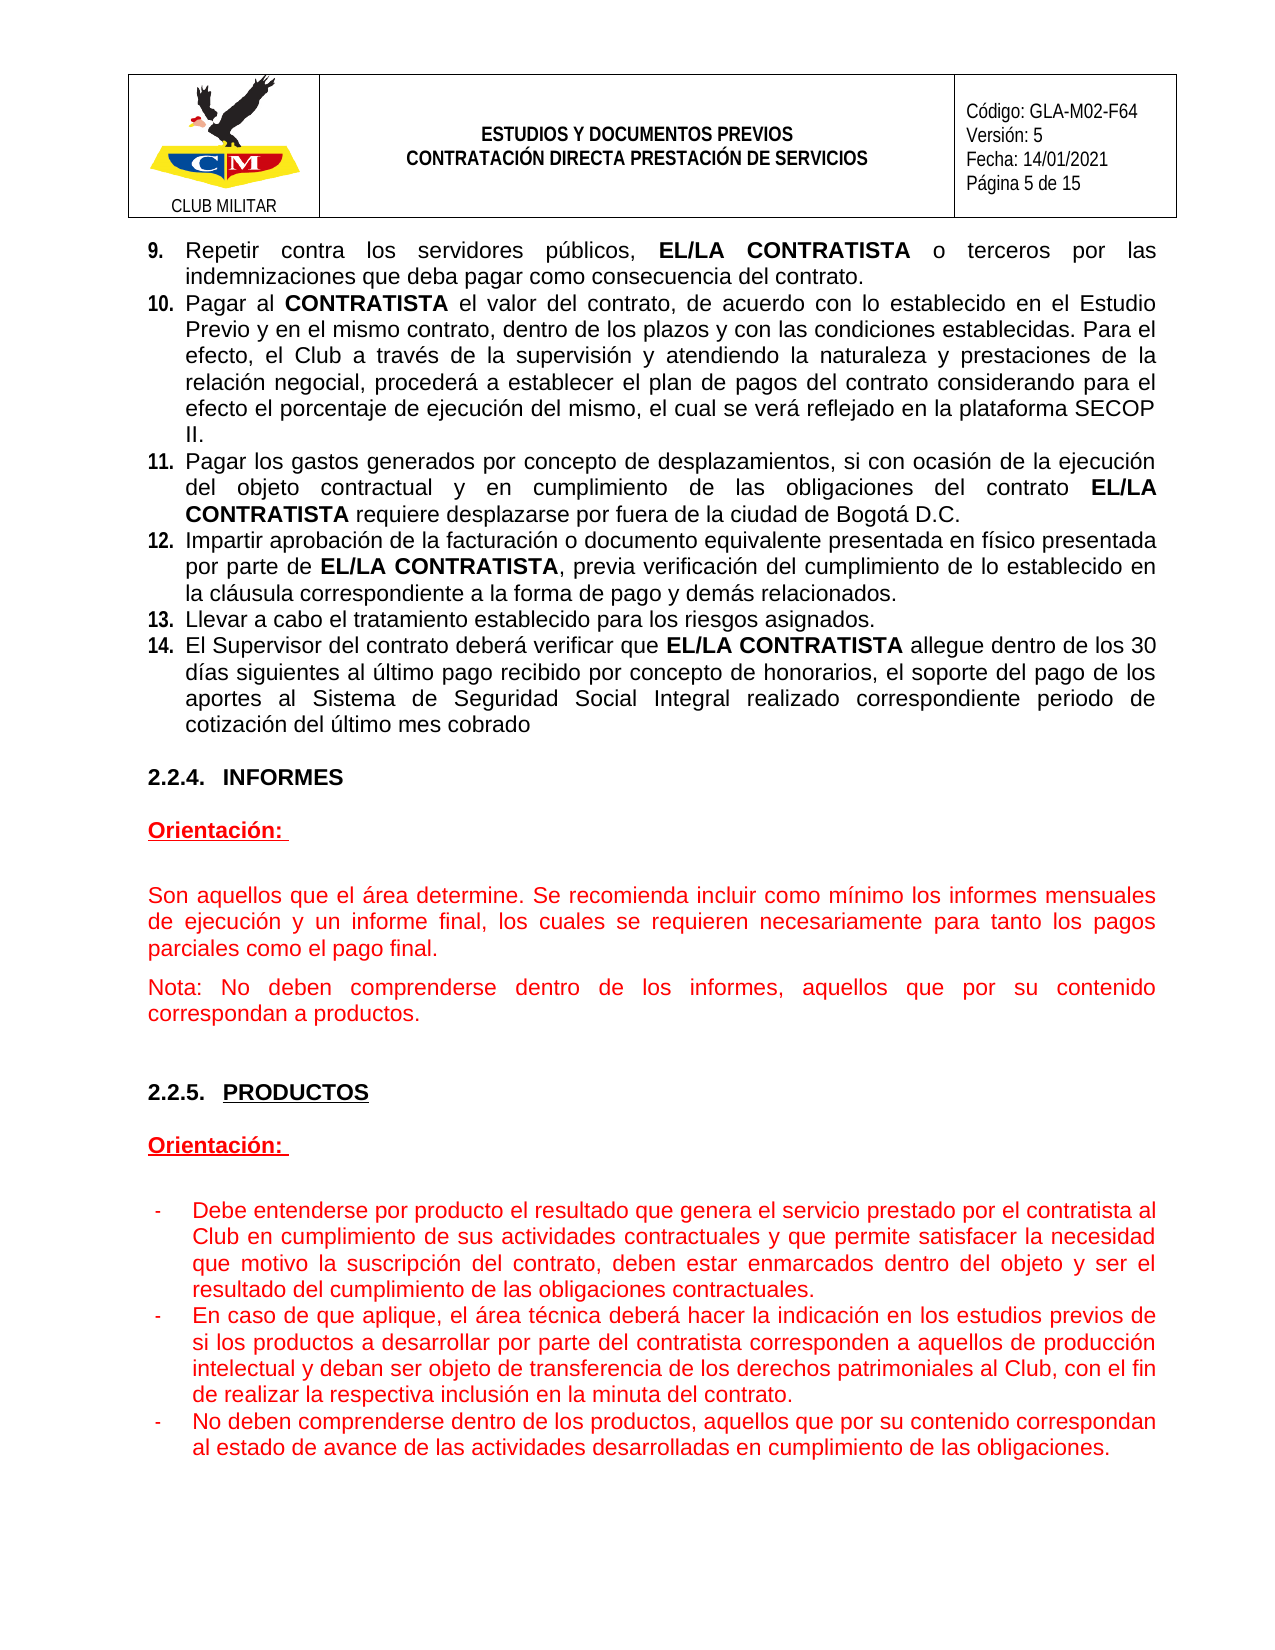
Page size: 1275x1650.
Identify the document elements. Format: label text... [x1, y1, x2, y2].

list El Supervisor del contrato deberá verificar que EL/LA CONTRATISTA allegue dentro de los 30 días siguientes al último pago recibido por concepto de honorarios, el soporte del pago de los aportes al Sistema de Seguridad Social Integral realizado correspondiente periodo de cotización del último mes cobrado [148, 632, 1157, 738]
list Impartir aprobación de la facturación o documento equivalente presentada en físico presentada por parte de EL/LA CONTRATISTA, previa verificación del cumplimiento de lo establecido en la cláusula correspondiente a la forma de pago y demás relacionados. [148, 527, 1157, 606]
text Orientación: [148, 1132, 1157, 1158]
list INFORMES [148, 764, 1157, 790]
list Pagar al CONTRATISTA el valor del contrato, de acuerdo con lo establecido en el Estudio Previo y en el mismo contrato, dentro de los plazos y con las condiciones establecidas. Para el efecto, el Club a través de la supervisión y atendiendo la naturaleza y prestaciones de la relación negocial, procederá a establecer el plan de pagos del contrato considerando para el efecto el porcentaje de ejecución del mismo, el cual se verá reflejado en la plataforma SECOP II. [148, 290, 1157, 448]
text Orientación: [148, 817, 1157, 843]
list En caso de que aplique, el área técnica deberá hacer la indicación en los estudios previos de si los productos a desarrollar por parte del contratista corresponden a aquellos de producción intelectual y deban ser objeto de transferencia de los derechos patrimoniales al Club, con el fin de realizar la respectiva inclusión en la minuta del contrato. [154, 1302, 1157, 1408]
list Repetir contra los servidores públicos, EL/LA CONTRATISTA o terceros por las indemnizaciones que deba pagar como consecuencia del contrato. [148, 237, 1157, 290]
picture [148, 75, 300, 196]
list Pagar los gastos generados por concepto de desplazamientos, si con ocasión de la ejecución del objeto contractual y en cumplimiento de las obligaciones del contrato EL/LA CONTRATISTA requiere desplazarse por fuera de la ciudad de Bogotá D.C. [148, 448, 1157, 527]
text Nota: No deben comprenderse dentro de los informes, aquellos que por su contenido correspondan a productos. [148, 973, 1157, 1026]
list Debe entenderse por producto el resultado que genera el servicio prestado por el contratista al Club en cumplimiento de sus actividades contractuales y que permite satisfacer la necesidad que motivo la suscripción del contrato, deben estar enmarcados dentro del objeto y ser el resultado del cumplimiento de las obligaciones contractuales. [154, 1197, 1157, 1302]
list No deben comprenderse dentro de los productos, aquellos que por su contenido correspondan al estado de avance de las actividades desarrolladas en cumplimiento de las obligaciones. [154, 1408, 1157, 1460]
text Son aquellos que el área determine. Se recomienda incluir como mínimo los informes mensuales de ejecución y un informe final, los cuales se requieren necesariamente para tanto los pagos parciales como el pago final. [148, 882, 1157, 961]
list Llevar a cabo el tratamiento establecido para los riesgos asignados. [148, 606, 1157, 632]
list PRODUCTOS [148, 1079, 1157, 1105]
